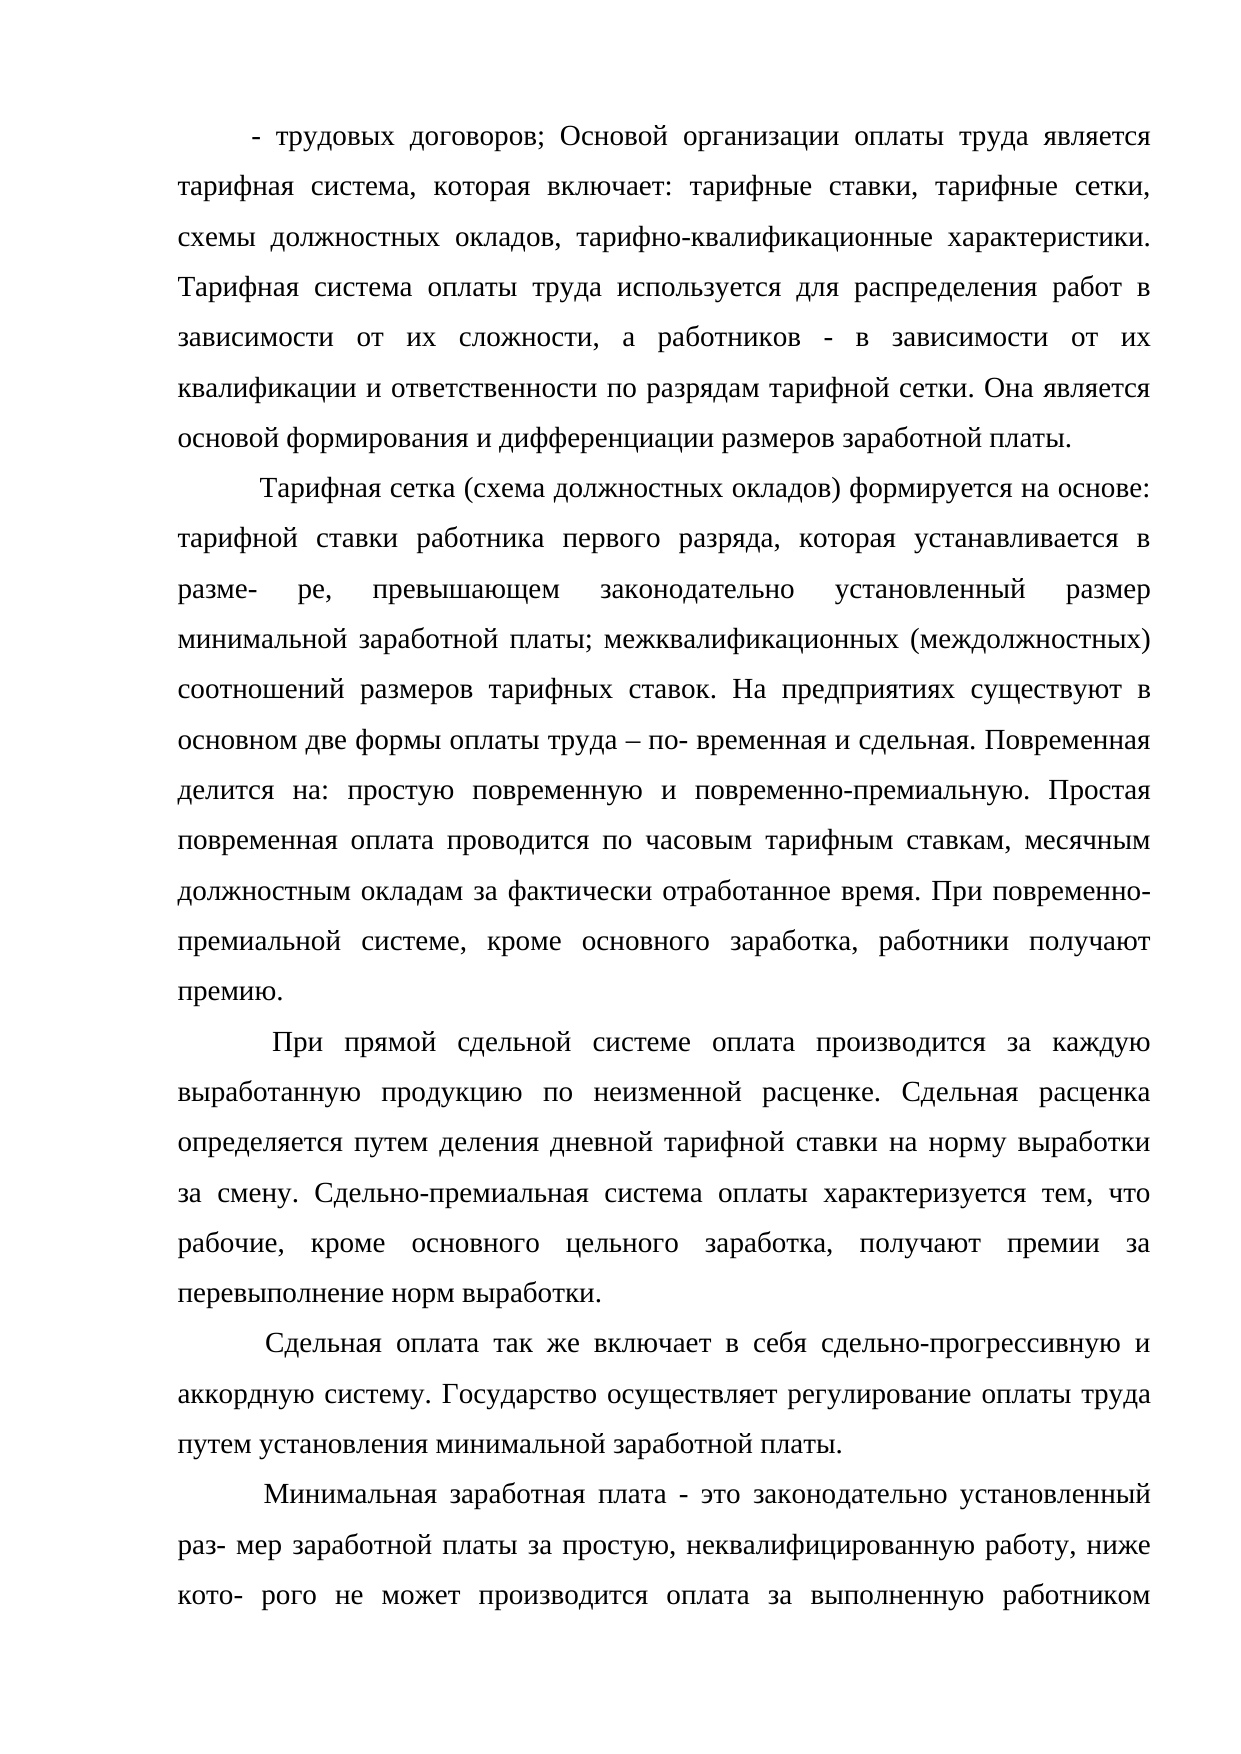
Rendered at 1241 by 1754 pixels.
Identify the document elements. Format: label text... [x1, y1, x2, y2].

text При прямой сдельной системе оплата производится за каждую выработанную продукцию по неизменной расценке. Сдельная расценка определяется путем деления дневной тарифной ставки на норму выработки за смену. Сдельно-премиальная система оплаты характеризуется тем, что рабочие, кроме основного цельного заработка, получают премии за перевыполнение норм выработки. [177, 1024, 1152, 1309]
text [177, 1477, 1152, 1611]
text Тарифная сетка (схема должностных окладов) формируется на основе: тарифной ставки работника первого разряда, которая устанавливается в разме- ре, превышающем законодательно установленный размер минимальной заработной платы; межквалификационных (междолжностных) соотношений размеров тарифных ставок. На предприятиях существуют в основном две формы оплаты труда – по- временная и сдельная. Повременная делится на: простую повременную и повременно-премиальную. Простая повременная оплата проводится по часовым тарифным ставкам, месячным должностным окладам за фактически отработанное время. При повременно-премиальной системе, кроме основного заработка, работники получают премию. [177, 470, 1152, 1007]
text - трудовых договоров; Основой организации оплаты труда является тарифная система, которая включает: тарифные ставки, тарифные сетки, схемы должностных окладов, тарифно-квалификационные характеристики. Тарифная система оплаты труда используется для распределения работ в зависимости от их сложности, а работников - в зависимости от их квалификации и ответственности по разрядам тарифной сетки. Она является основой формирования и дифференциации размеров заработной платы. [177, 118, 1152, 453]
text Сдельная оплата так же включает в себя сдельно-прогрессивную и аккордную систему. Государство осуществляет регулирование оплаты труда путем установления минимальной заработной платы. [177, 1326, 1152, 1460]
